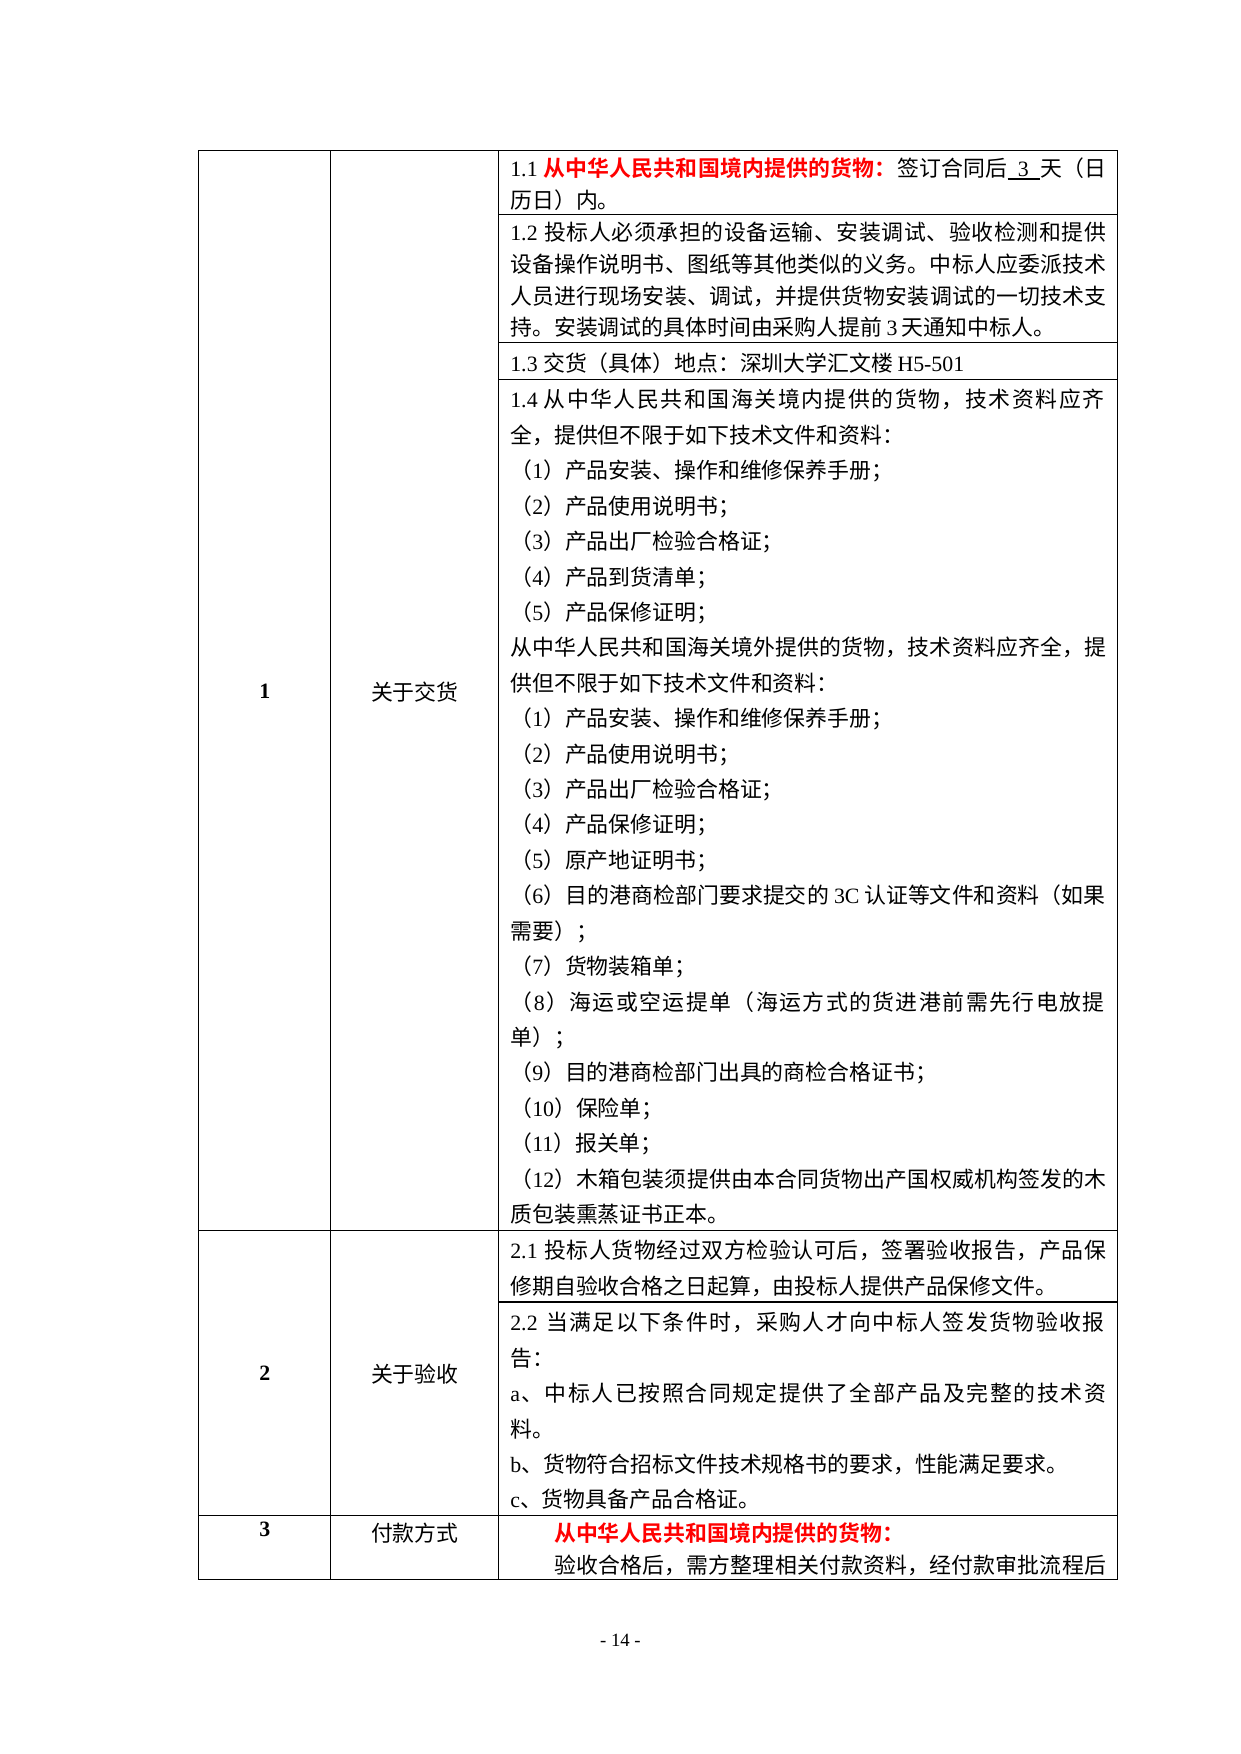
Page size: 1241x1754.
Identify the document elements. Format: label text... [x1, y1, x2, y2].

table_cell 关于交货 [331, 151, 498, 1229]
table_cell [499, 1516, 1117, 1579]
table_cell 3 [199, 1516, 330, 1579]
table_cell 1.4从中华人民共和国海关境内提供的货物，技术资料应齐全，提供但不限于如下技术文件和资料： （1）产品安装、操作和维修保养手册； （2）产品使用说明书； （3）产品出厂检验合格证； （4）产品到货清单； （5）产品保修证明； 从中华人民共和国海关境外提供的货物，技术资料应齐全，提供但不限于如下技术文件和资料： （1）产品安装、操作和维修保养手册； （2）产品使用说明书； （3）产品出厂检验合格证； （4）产品保修证明； （5）原产地证明书； （6）目的港商检部门要求提交的3C认证等文件和资料（如果需要）； （7）货物装箱单； （8）海运或空运提单（海运方式的货进港前需先行电放提单）； （9）目的港商检部门出具的商检合格证书； （10）保险单； （11）报关单； （12）木箱包装须提供由本合同货物出产国权威机构签发的木质包装熏蒸证书正本。 [499, 380, 1117, 1229]
table_cell 1.1 从中华人民共和国境内提供的货物：签订合同后 3 天（日历日）内。 [499, 151, 1117, 214]
table_cell 关于验收 [331, 1231, 498, 1515]
table_cell 2.2 当满足以下条件时，采购人才向中标人签发货物验收报告： a、中标人已按照合同规定提供了全部产品及完整的技术资料。 b、货物符合招标文件技术规格书的要求，性能满足要求。 c、货物具备产品合格证。 [499, 1303, 1117, 1515]
table_cell 1 [199, 151, 330, 1229]
table_cell 1.3 交货（具体）地点：深圳大学汇文楼H5-501 [499, 343, 1117, 378]
table_cell 2.1 投标人货物经过双方检验认可后，签署验收报告，产品保修期自验收合格之日起算，由投标人提供产品保修文件。 [499, 1231, 1117, 1301]
table_cell 1.2 投标人必须承担的设备运输、安装调试、验收检测和提供设备操作说明书、图纸等其他类似的义务。中标人应委派技术人员进行现场安装、调试，并提供货物安装调试的一切技术支持。安装调试的具体时间由采购人提前3天通知中标人。 [499, 215, 1117, 342]
table_cell 付款方式 [331, 1516, 498, 1579]
table_cell 2 [199, 1231, 330, 1515]
